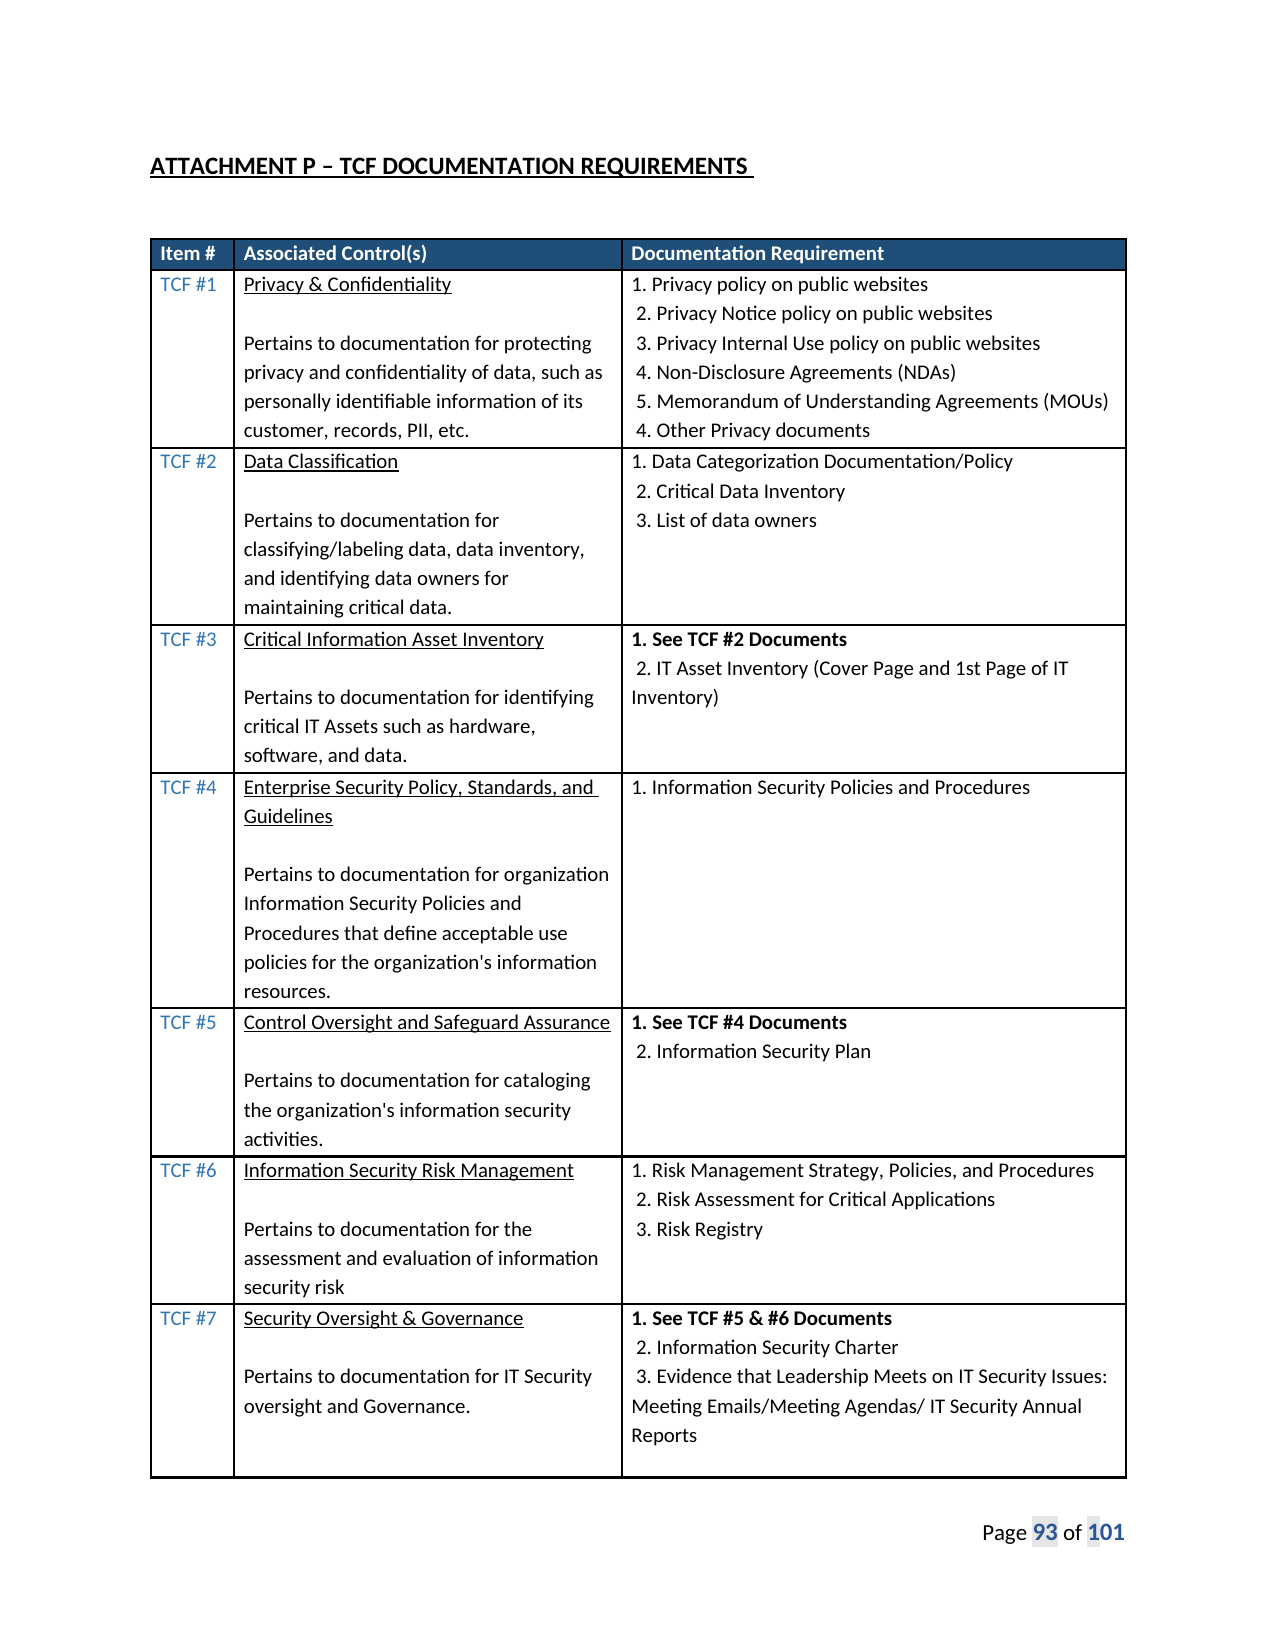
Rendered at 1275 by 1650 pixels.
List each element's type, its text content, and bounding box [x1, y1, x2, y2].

table_cell TCF #5 [152, 1009, 233, 1155]
table_cell TCF #1 [152, 271, 233, 447]
table_header Documentation Requirement [623, 240, 1125, 269]
table_cell Control Oversight and Safeguard Assurance Pertains to documentation for cataloging the organization's information security activities. [235, 1009, 621, 1155]
table_cell TCF #4 [152, 774, 233, 1007]
table_cell Security Oversight & Governance Pertains to documentation for IT Security oversight and Governance. [235, 1305, 621, 1476]
table_cell 1. Information Security Policies and Procedures [623, 774, 1125, 1007]
table_cell Data Classification Pertains to documentation for classifying/labeling data, data inventory, and identifying data owners for maintaining critical data. [235, 449, 621, 624]
table_cell TCF #3 [152, 626, 233, 772]
table_cell Enterprise Security Policy, Standards, and Guidelines Pertains to documentation for organization Information Security Policies and Procedures that define acceptable use policies for the organization's information resources. [235, 774, 621, 1007]
table_cell 1. Data Categorization Documentation/Policy 2. Critical Data Inventory 3. List of data owners [623, 449, 1125, 624]
table_header Associated Control(s) [235, 240, 621, 269]
table_header Item # [152, 240, 233, 269]
table_cell 1. Risk Management Strategy, Policies, and Procedures 2. Risk Assessment for Critical Applications 3. Risk Registry [623, 1158, 1125, 1303]
table_cell 1. See TCF #5 & #6 Documents 2. Information Security Charter 3. Evidence that Leadership Meets on IT Security Issues: Meeting Emails/Meeting Agendas/ IT Security Annual Reports [623, 1305, 1125, 1476]
subtitle ATTACHMENT P – TCF DOCUMENTATION REQUIREMENTS [150, 150, 1125, 181]
table_cell 1. Privacy policy on public websites 2. Privacy Notice policy on public websites 3. Privacy Internal Use policy on public websites 4. Non-Disclosure Agreements (NDAs) 5. Memorandum of Understanding Agreements (MOUs) 4. Other Privacy documents [623, 271, 1125, 447]
table_cell TCF #7 [152, 1305, 233, 1476]
table_cell Critical Information Asset Inventory Pertains to documentation for identifying critical IT Assets such as hardware, software, and data. [235, 626, 621, 772]
table_cell TCF #2 [152, 449, 233, 624]
table_cell TCF #6 [152, 1158, 233, 1303]
table_cell Privacy & Confidentiality Pertains to documentation for protecting privacy and confidentiality of data, such as personally identifiable information of its customer, records, PII, etc. [235, 271, 621, 447]
table_cell Information Security Risk Management Pertains to documentation for the assessment and evaluation of information security risk [235, 1158, 621, 1303]
table_cell 1. See TCF #2 Documents 2. IT Asset Inventory (Cover Page and 1st Page of IT Inventory) [623, 626, 1125, 772]
table_cell 1. See TCF #4 Documents 2. Information Security Plan [623, 1009, 1125, 1155]
